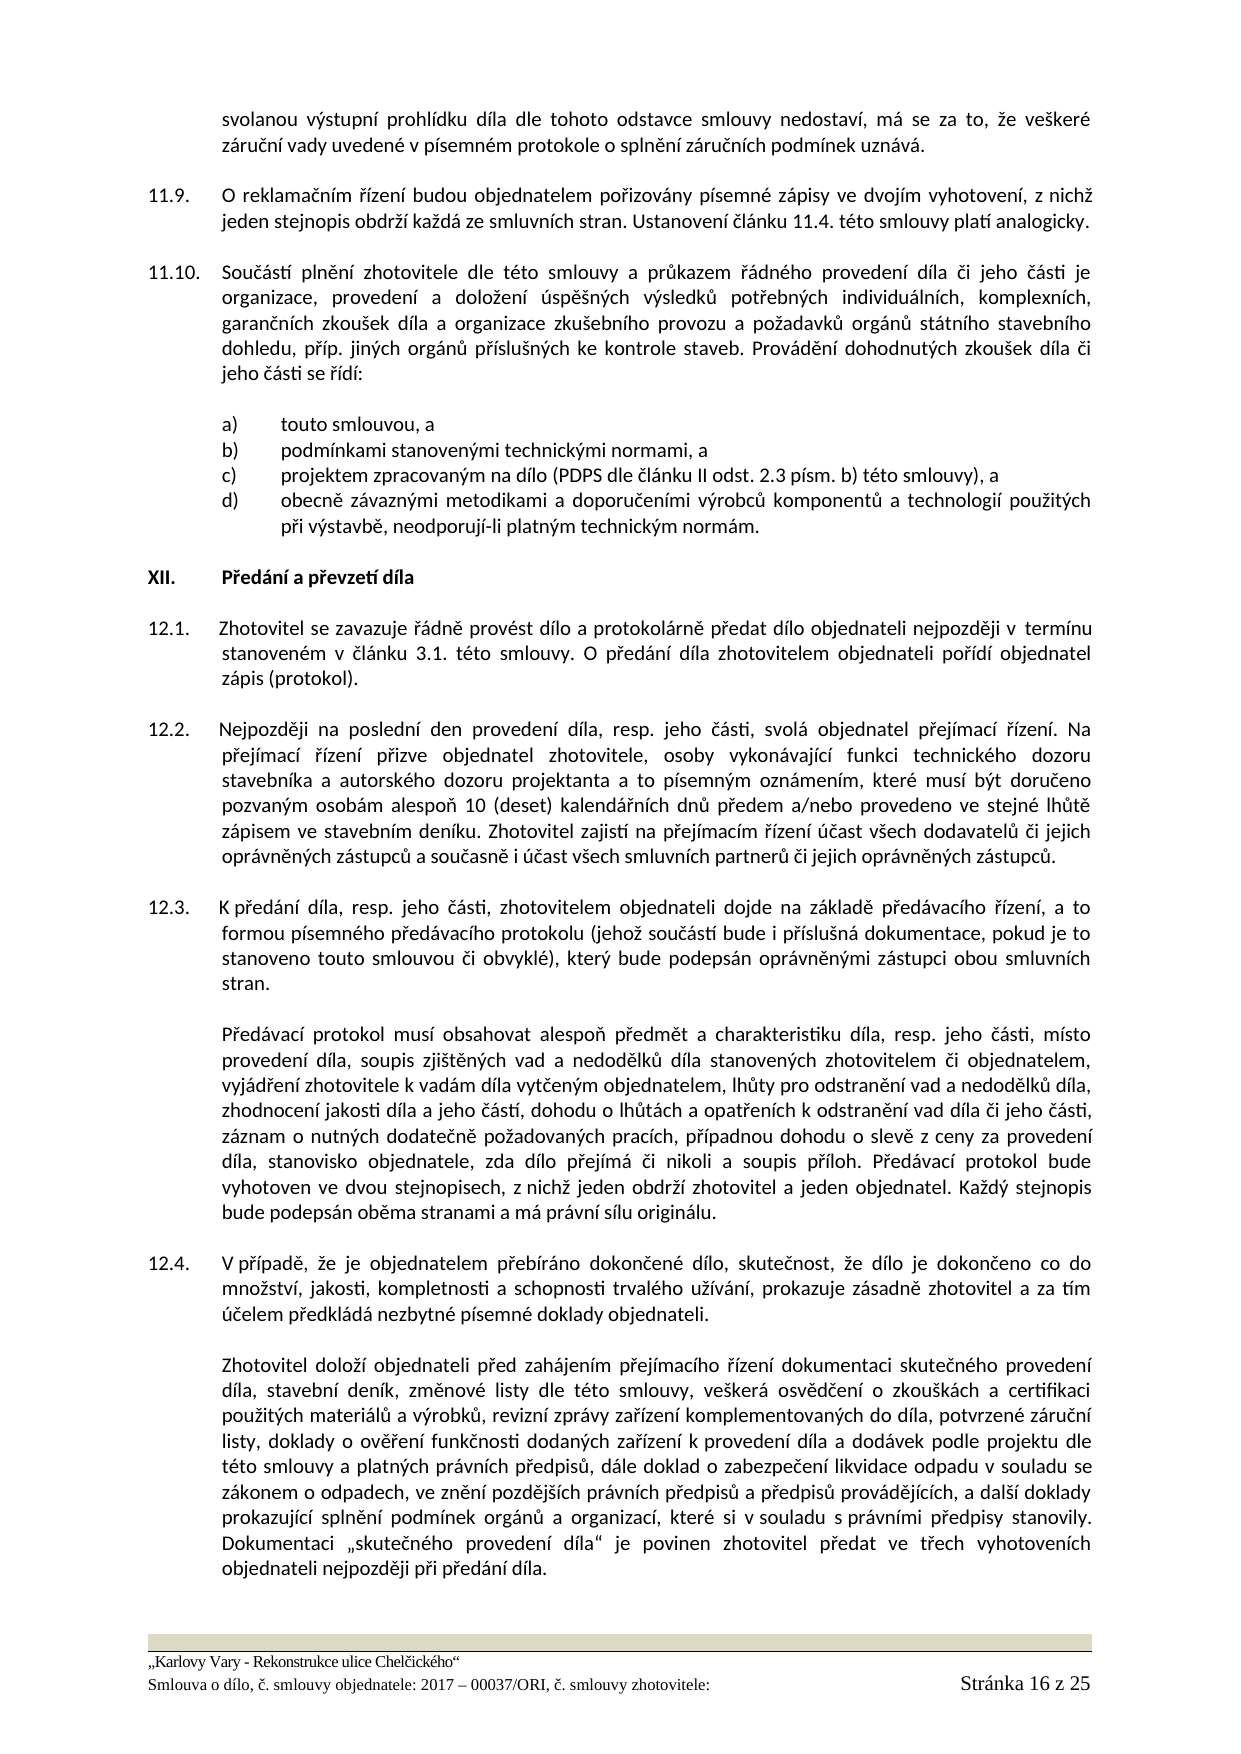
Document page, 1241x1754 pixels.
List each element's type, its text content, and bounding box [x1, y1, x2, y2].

text d) obecně závaznými metodikami a doporučeními výrobců komponentů a technologií použitých při výstavbě, neodporují-li platným technickým normám. [222, 488, 1092, 538]
text 11.9. O reklamačním řízení budou objednatelem pořizovány písemné zápisy ve dvojím vyhotovení, z nichž jeden stejnopis obdrží každá ze smluvních stran. Ustanovení článku 11.4. této smlouvy platí analogicky. [148, 183, 1092, 233]
text 11.10. Součástí plnění zhotovitele dle této smlouvy a průkazem řádného provedení díla či jeho části je organizace, provedení a doložení úspěšných výsledků potřebných individuálních, komplexních, garančních zkoušek díla a organizace zkušebního provozu a požadavků orgánů státního stavebního dohledu, příp. jiných orgánů příslušných ke kontrole staveb. Provádění dohodnutých zkoušek díla či jeho části se řídí: [148, 259, 1092, 386]
list Zhotovitel se zavazuje řádně provést dílo a protokolárně předat dílo objednateli nejpozději v termínu stanoveném v článku 3.1. této smlouvy. O předání díla zhotovitelem objednateli pořídí objednatel zápis (protokol). [148, 615, 1092, 691]
list K předání díla, resp. jeho části, zhotovitelem objednateli dojde na základě předávacího řízení, a to formou písemného předávacího protokolu (jehož součástí bude i příslušná dokumentace, pokud je to stanoveno touto smlouvou či obvyklé), který bude podepsán oprávněnými zástupci obou smluvních stran. [148, 894, 1092, 996]
text 12.4. V případě, že je objednatelem přebíráno dokončené dílo, skutečnost, že dílo je dokončeno co do množství, jakosti, kompletnosti a schopnosti trvalého užívání, prokazuje zásadně zhotovitel a za tím účelem předkládá nezbytné písemné doklady objednateli. [148, 1250, 1092, 1326]
list Nejpozději na poslední den provedení díla, resp. jeho části, svolá objednatel přejímací řízení. Na přejímací řízení přizve objednatel zhotovitele, osoby vykonávající funkci technického dozoru stavebníka a autorského dozoru projektanta a to písemným oznámením, které musí být doručeno pozvaným osobám alespoň 10 (deset) kalendářních dnů předem a/nebo provedeno ve stejné lhůtě zápisem ve stavebním deníku. Zhotovitel zajistí na přejímacím řízení účast všech dodavatelů či jejich oprávněných zástupců a současně i účast všech smluvních partnerů či jejich oprávněných zástupců. [148, 716, 1092, 869]
text XII. Předání a převzetí díla [148, 564, 1092, 589]
text a) touto smlouvou, a [222, 411, 1092, 437]
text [148, 106, 1092, 157]
text b) podmínkami stanovenými technickými normami, a [222, 437, 1092, 462]
text Zhotovitel doloží objednateli před zahájením přejímacího řízení dokumentaci skutečného provedení díla, stavební deník, změnové listy dle této smlouvy, veškerá osvědčení o zkouškách a certifikaci použitých materiálů a výrobků, revizní zprávy zařízení komplementovaných do díla, potvrzené záruční listy, doklady o ověření funkčnosti dodaných zařízení k provedení díla a dodávek podle projektu dle této smlouvy a platných právních předpisů, dále doklad o zabezpečení likvidace odpadu v souladu se zákonem o odpadech, ve znění pozdějších právních předpisů a předpisů provádějících, a další doklady prokazující splnění podmínek orgánů a organizací, které si v souladu s právními předpisy stanovily. Dokumentaci „skutečného provedení díla“ je povinen zhotovitel předat ve třech vyhotoveních objednateli nejpozději při předání díla. [222, 1352, 1092, 1581]
text c) projektem zpracovaným na dílo (PDPS dle článku II odst. 2.3 písm. b) této smlouvy), a [222, 462, 1092, 488]
text Předávací protokol musí obsahovat alespoň předmět a charakteristiku díla, resp. jeho části, místo provedení díla, soupis zjištěných vad a nedodělků díla stanovených zhotovitelem či objednatelem, vyjádření zhotovitele k vadám díla vytčeným objednatelem, lhůty pro odstranění vad a nedodělků díla, zhodnocení jakosti díla a jeho částí, dohodu o lhůtách a opatřeních k odstranění vad díla či jeho části, záznam o nutných dodatečně požadovaných pracích, případnou dohodu o slevě z ceny za provedení díla, stanovisko objednatele, zda dílo přejímá či nikoli a soupis příloh. Předávací protokol bude vyhotoven ve dvou stejnopisech, z nichž jeden obdrží zhotovitel a jeden objednatel. Každý stejnopis bude podepsán oběma stranami a má právní sílu originálu. [222, 1021, 1092, 1225]
